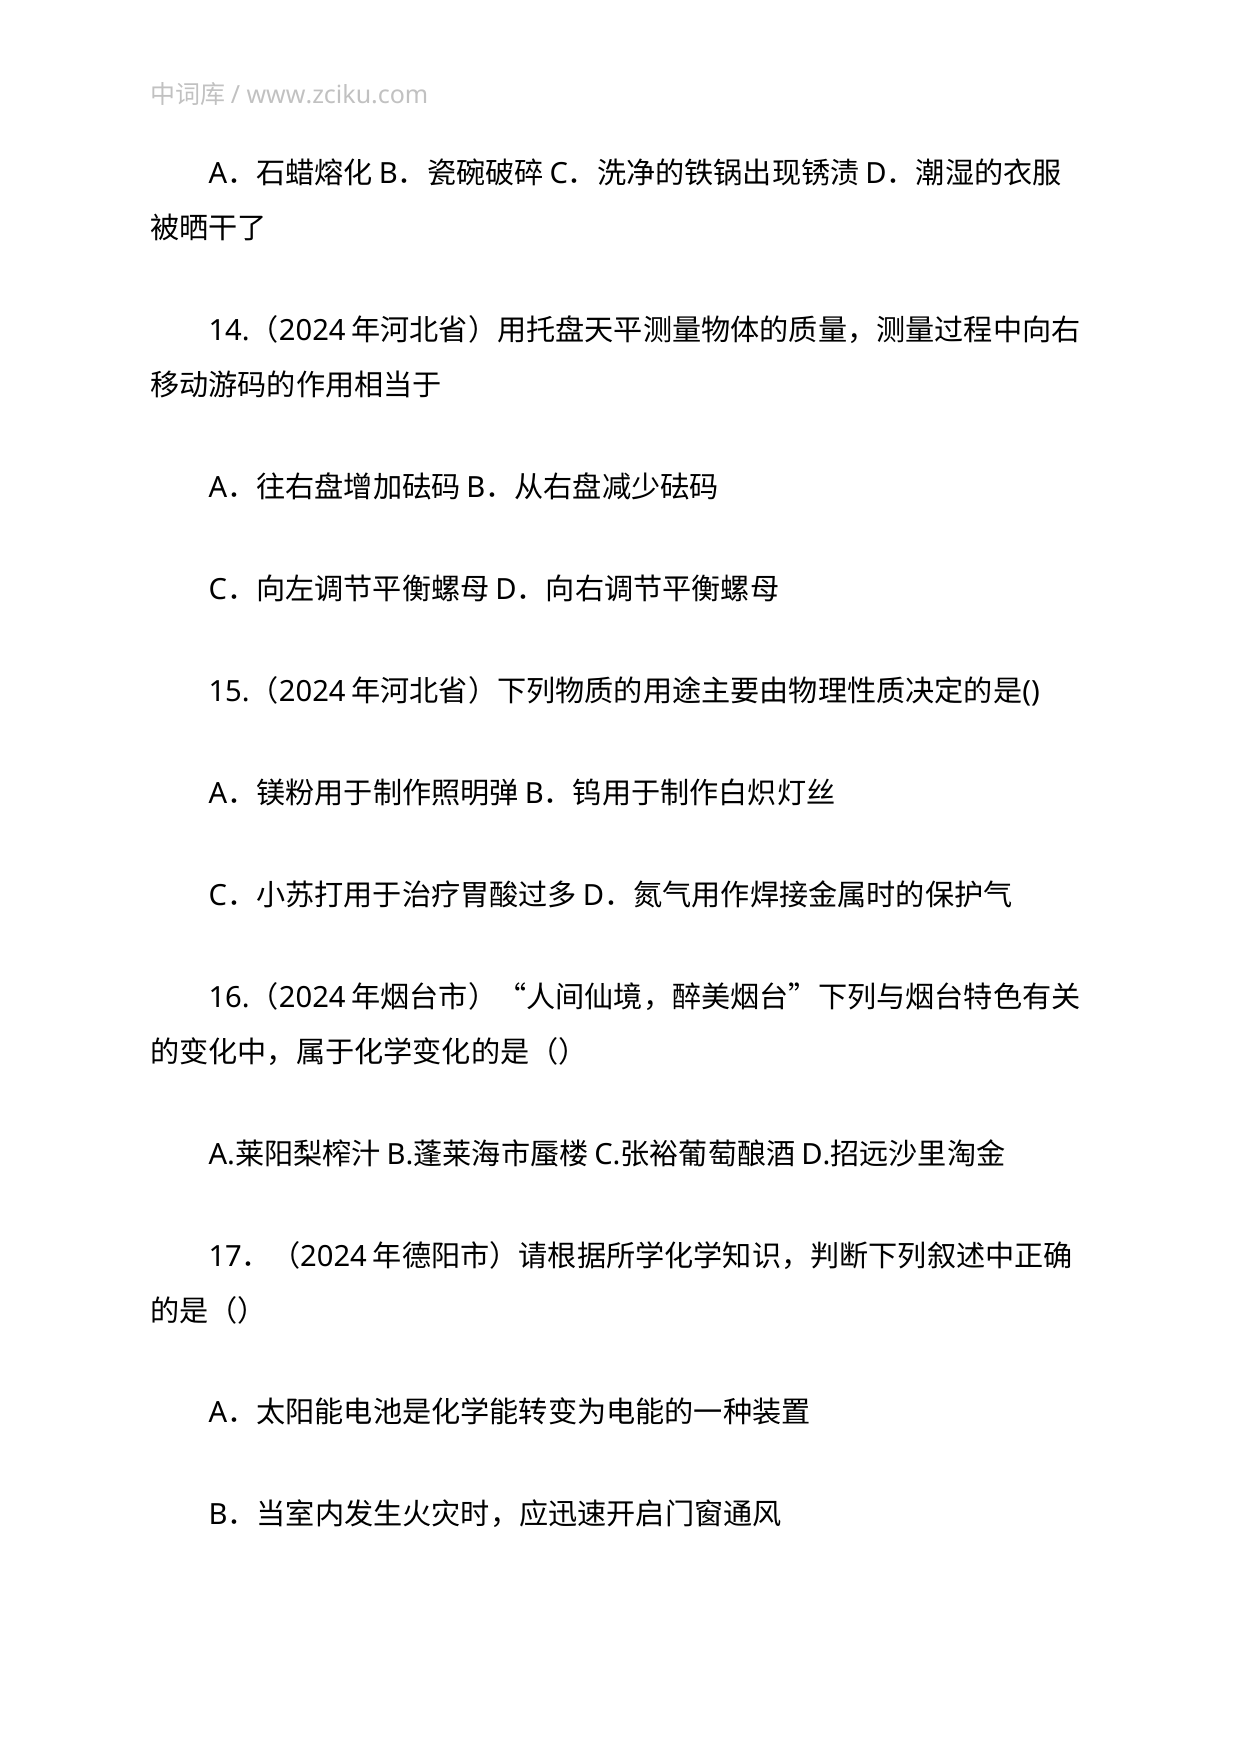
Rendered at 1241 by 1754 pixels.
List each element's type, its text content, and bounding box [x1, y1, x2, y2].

text 15.（2024年河北省）下列物质的用途主要由物理性质决定的是() [150, 667, 1090, 710]
text C．小苏打用于治疗胃酸过多D．氮气用作焊接金属时的保护气 [150, 871, 1090, 914]
text 16.（2024年烟台市）“人间仙境，醉美烟台”下列与烟台特色有关的变化中，属于化学变化的是（） [150, 973, 1090, 1071]
text 14.（2024年河北省）用托盘天平测量物体的质量，测量过程中向右移动游码的作用相当于 [150, 307, 1090, 404]
text A．往右盘增加砝码B．从右盘减少砝码 [150, 463, 1090, 506]
text A.莱阳梨榨汁B.蓬莱海市蜃楼C.张裕葡萄酿酒D.招远沙里淘金 [150, 1130, 1090, 1173]
text C．向左调节平衡螺母D．向右调节平衡螺母 [150, 566, 1090, 608]
text A．太阳能电池是化学能转变为电能的一种装置 [150, 1389, 1090, 1431]
text A．石蜡熔化B．瓷碗破碎C．洗净的铁锅出现锈渍D．潮湿的衣服被晒干了 [150, 150, 1090, 247]
text A．镁粉用于制作照明弹B．钨用于制作白炽灯丝 [150, 769, 1090, 812]
text 17．（2024年德阳市）请根据所学化学知识，判断下列叙述中正确的是（） [150, 1232, 1090, 1329]
text B．当室内发生火灾时，应迅速开启门窗通风 [150, 1491, 1090, 1533]
